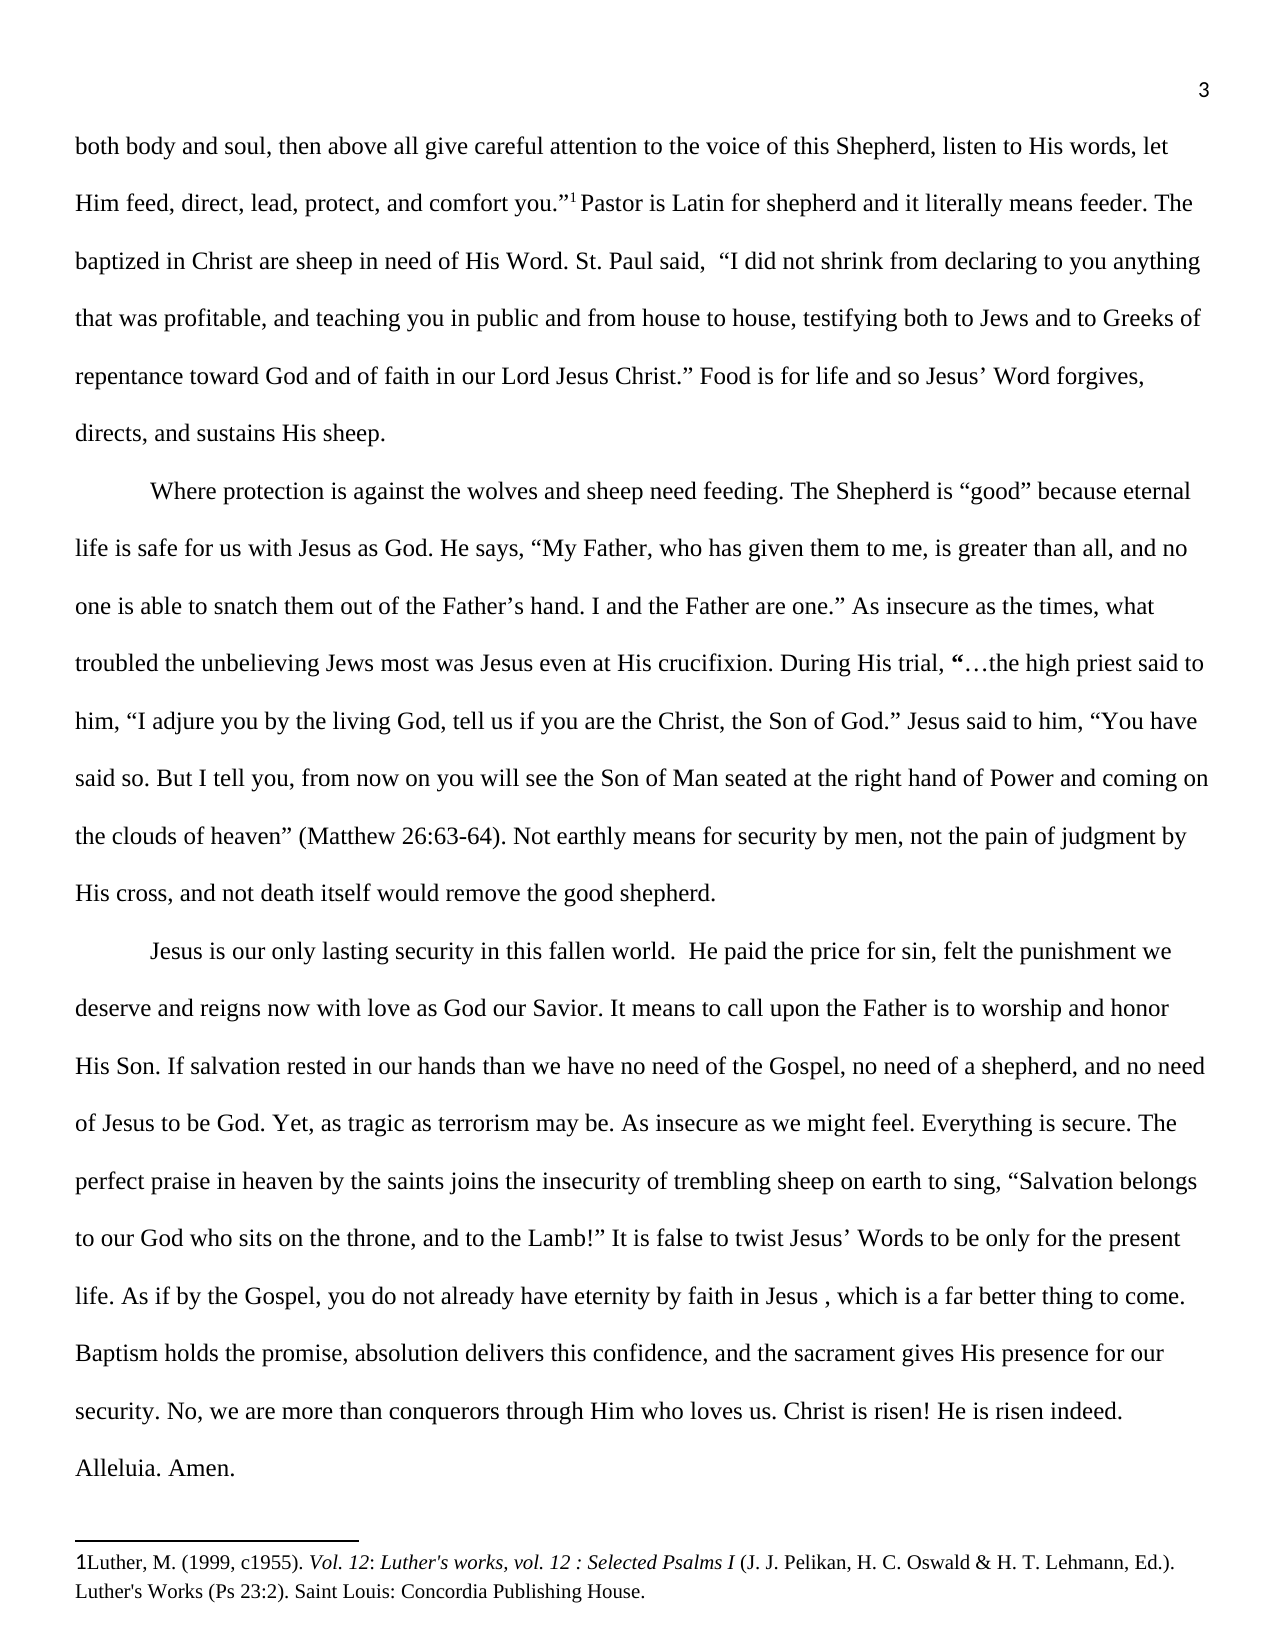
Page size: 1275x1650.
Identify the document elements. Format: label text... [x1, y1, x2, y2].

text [75, 131, 1209, 447]
text Jesus is our only lasting security in this fallen world. He paid the price for sin, felt the punishment we deserve and reigns now with love as God our Savior. It means to call upon the Father is to worship and honor His Son. If salvation rested in our hands than we have no need of the Gospel, no need of a shepherd, and no need of Jesus to be God. Yet, as tragic as terrorism may be. As insecure as we might feel. Everything is secure. The perfect praise in heaven by the saints joins the insecurity of trembling sheep on earth to sing, “Salvation belongs to our God who sits on the throne, and to the Lamb!” It is false to twist Jesus’ Words to be only for the present life. As if by the Gospel, you do not already have eternity by faith in Jesus , which is a far better thing to come. Baptism holds the promise, absolution delivers this confidence, and the sacrament gives His presence for our security. No, we are more than conquerors through Him who loves us. Christ is risen! He is risen indeed. Alleluia. Amen. [75, 936, 1209, 1482]
text Where protection is against the wolves and sheep need feeding. The Shepherd is “good” because eternal life is safe for us with Jesus as God. He says, “My Father, who has given them to me, is greater than all, and no one is able to snatch them out of the Father’s hand. I and the Father are one.” As insecure as the times, what troubled the unbelieving Jews most was Jesus even at His crucifixion. During His trial, “…the high priest said to him, “I adjure you by the living God, tell us if you are the Christ, the Son of God.” Jesus said to him, “You have said so. But I tell you, from now on you will see the Son of Man seated at the right hand of Power and coming on the clouds of heaven” (Matthew 26:63-64). Not earthly means for security by men, not the pain of judgment by His cross, and not death itself would remove the good shepherd. [75, 476, 1209, 907]
